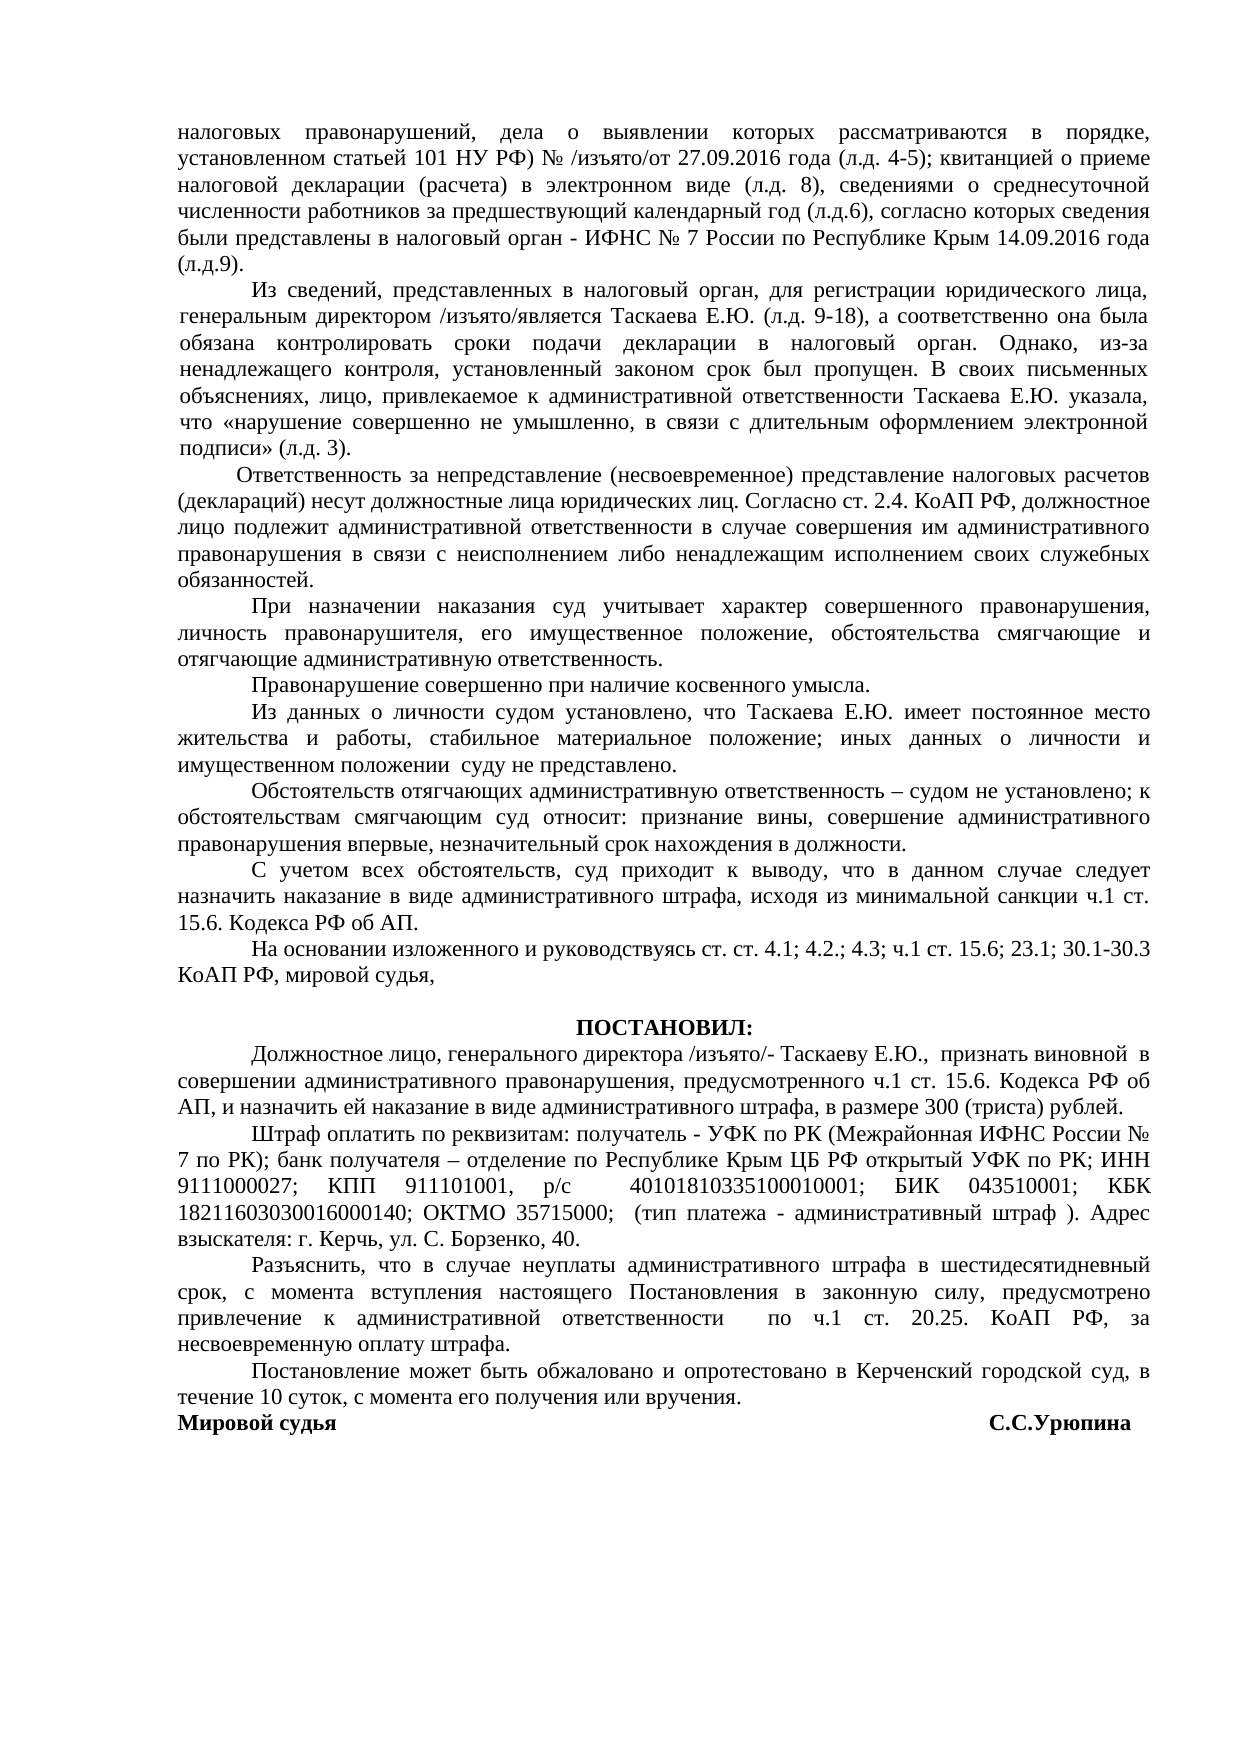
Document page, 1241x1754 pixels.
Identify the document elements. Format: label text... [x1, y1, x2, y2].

text Разъяснить, что в случае неуплаты административного штрафа в шестидесятидневный срок, с момента вступления настоящего Постановления в законную силу, предусмотрено привлечение к административной ответственности по ч.1 ст. 20.25. КоАП РФ, за несвоевременную оплату штрафа. [177, 1251, 1152, 1357]
text Обстоятельств отягчающих административную ответственность – судом не установлено; к обстоятельствам смягчающим суд относит: признание вины, совершение административного правонарушения впервые, незначительный срок нахождения в должности. [177, 777, 1152, 856]
text При назначении наказания суд учитывает характер совершенного правонарушения, личность правонарушителя, его имущественное положение, обстоятельства смягчающие и отягчающие административную ответственность. [177, 592, 1152, 672]
text Из сведений, представленных в налоговый орган, для регистрации юридического лица, генеральным директором /изъято/является Таскаева Е.Ю. (л.д. 9-18), а соответственно она была обязана контролировать сроки подачи декларации в налоговый орган. Однако, из-за ненадлежащего контроля, установленный законом срок был пропущен. В своих письменных объяснениях, лицо, привлекаемое к административной ответственности Таскаева Е.Ю. указала, что «нарушение совершенно не умышленно, в связи с длительным оформлением электронной подписи» (л.д. 3). [179, 276, 1149, 461]
text Ответственность за непредставление (несвоевременное) представление налоговых расчетов (деклараций) несут должностные лица юридических лиц. Согласно ст. 2.4. КоАП РФ, должностное лицо подлежит административной ответственности в случае совершения им административного правонарушения в связи с неисполнением либо ненадлежащим исполнением своих служебных обязанностей. [177, 461, 1152, 592]
text С учетом всех обстоятельств, суд приходит к выводу, что в данном случае следует назначить наказание в виде административного штрафа, исходя из минимальной санкции ч.1 ст. 15.6. Кодекса РФ об АП. [177, 856, 1152, 935]
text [177, 118, 1152, 276]
text Правонарушение совершенно при наличие косвенного умысла. [177, 672, 1152, 698]
text Мировой судья С.С.Урюпина [177, 1409, 1152, 1436]
text Постановление может быть обжаловано и опротестовано в Керченский городской суд, в течение 10 суток, с момента его получения или вручения. [177, 1357, 1152, 1409]
text На основании изложенного и руководствуясь ст. ст. 4.1; 4.2.; 4.3; ч.1 ст. 15.6; 23.1; 30.1-30.3 КоАП РФ, мировой судья, [177, 935, 1152, 988]
text Из данных о личности судом установлено, что Таскаева Е.Ю. имеет постоянное место жительства и работы, стабильное материальное положение; иных данных о личности и имущественном положении суду не представлено. [177, 698, 1152, 777]
text ПОСТАНОВИЛ: [177, 1014, 1152, 1041]
text Штраф оплатить по реквизитам: получатель - УФК по РК (Межрайонная ИФНС России № 7 по РК); банк получателя – отделение по Республике Крым ЦБ РФ открытый УФК по РК; ИНН 9111000027; КПП 911101001, р/с 40101810335100010001; БИК 043510001; КБК 18211603030016000140; ОКТМО 35715000; (тип платежа - административный штраф ). Адрес взыскателя: г. Керчь, ул. С. Борзенко, 40. [177, 1119, 1152, 1251]
text Должностное лицо, генерального директора /изъято/- Таскаеву Е.Ю., признать виновной в совершении административного правонарушения, предусмотренного ч.1 ст. 15.6. Кодекса РФ об АП, и назначить ей наказание в виде административного штрафа, в размере 300 (триста) рублей. [177, 1041, 1152, 1119]
